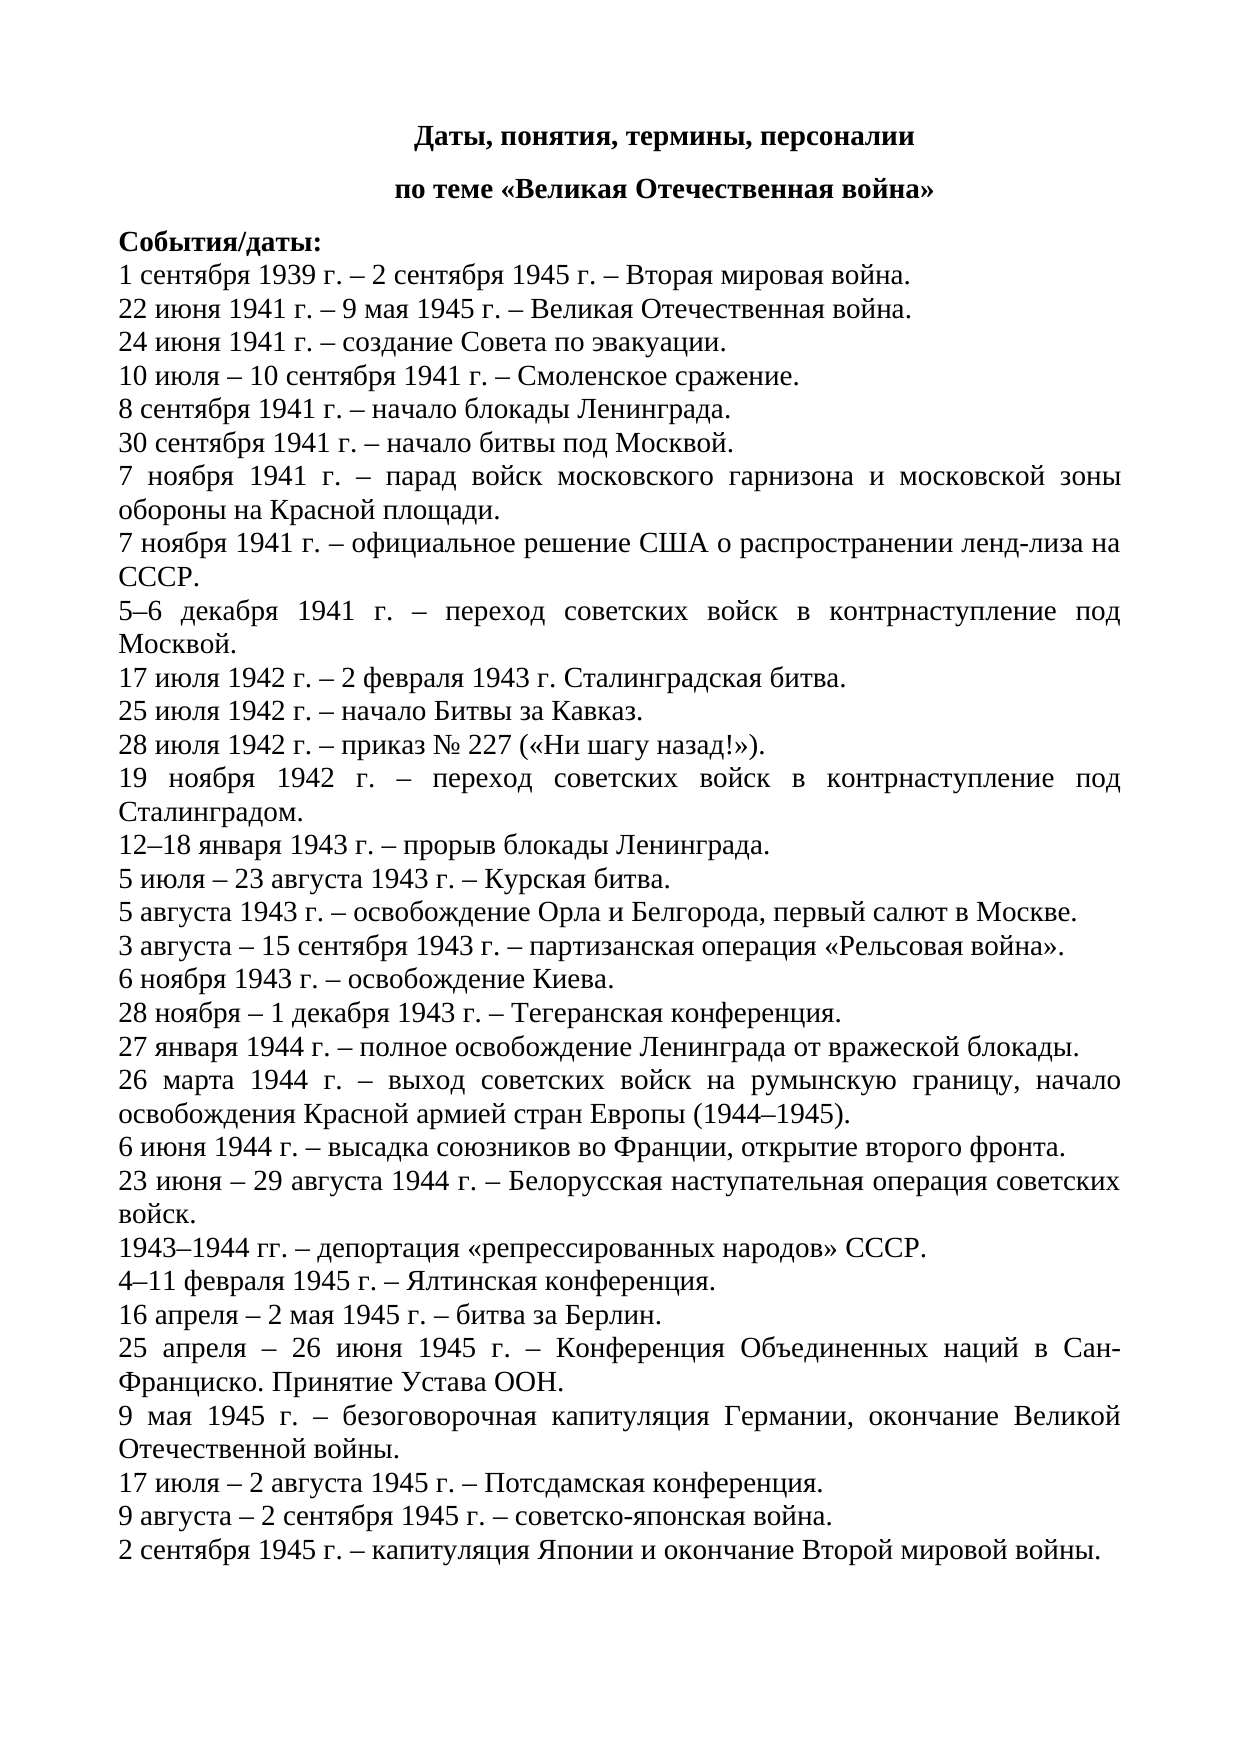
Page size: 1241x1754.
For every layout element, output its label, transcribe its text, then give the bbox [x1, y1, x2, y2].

text 25 июля 1942 г. – начало Битвы за Кавказ. [118, 693, 1122, 727]
text 30 сентября 1941 г. – начало битвы под Москвой. [118, 425, 1122, 458]
text 3 августа – 15 сентября 1943 г. – партизанская операция «Рельсовая война». [118, 928, 1122, 962]
text 4–11 февраля 1945 г. – Ялтинская конференция. [118, 1263, 1122, 1297]
text 5 июля – 23 августа 1943 г. – Курская битва. [118, 861, 1122, 894]
text 27 января 1944 г. – полное освобождение Ленинграда от вражеской блокады. [118, 1029, 1122, 1062]
text 16 апреля – 2 мая 1945 г. – битва за Берлин. [118, 1297, 1122, 1331]
text 28 ноября – 1 декабря 1943 г. – Тегеранская конференция. [118, 995, 1122, 1029]
text 7 ноября 1941 г. – парад войск московского гарнизона и московской зоны обороны на Красной площади. [118, 458, 1122, 526]
text Даты, понятия, термины, персоналии [177, 118, 1152, 152]
text 22 июня 1941 г. – 9 мая 1945 г. – Великая Отечественная война. [118, 291, 1122, 324]
text 9 августа – 2 сентября 1945 г. – советско-японская война. [118, 1498, 1122, 1532]
text 10 июля – 10 сентября 1941 г. – Смоленское сражение. [118, 358, 1122, 391]
text 25 апреля – 26 июня 1945 г. – Конференция Объединенных наций в Сан-Франциско. Принятие Устава ООН. [118, 1331, 1122, 1398]
text 17 июля 1942 г. – 2 февраля 1943 г. Сталинградская битва. [118, 660, 1122, 693]
text 1 сентября 1939 г. – 2 сентября 1945 г. – Вторая мировая война. [118, 257, 1122, 291]
text 7 ноября 1941 г. – официальное решение США о распространении ленд-лиза на СССР. [118, 526, 1122, 593]
text 28 июля 1942 г. – приказ № 227 («Ни шагу назад!»). [118, 727, 1122, 760]
text 5 августа 1943 г. – освобождение Орла и Белгорода, первый салют в Москве. [118, 894, 1122, 928]
text 2 сентября 1945 г. – капитуляция Японии и окончание Второй мировой войны. [118, 1532, 1122, 1565]
text 19 ноября 1942 г. – переход советских войск в контрнаступление под Сталинградом. [118, 760, 1122, 827]
text 1943–1944 гг. – депортация «репрессированных народов» СССР. [118, 1230, 1122, 1263]
text 17 июля – 2 августа 1945 г. – Потсдамская конференция. [118, 1465, 1122, 1498]
text 6 июня 1944 г. – высадка союзников во Франции, открытие второго фронта. [118, 1129, 1122, 1163]
text 9 мая 1945 г. – безоговорочная капитуляция Германии, окончание Великой Отечественной войны. [118, 1398, 1122, 1465]
text 24 июня 1941 г. – создание Совета по эвакуации. [118, 324, 1122, 358]
text 5–6 декабря 1941 г. – переход советских войск в контрнаступление под Москвой. [118, 593, 1122, 660]
text 23 июня – 29 августа 1944 г. – Белорусская наступательная операция советских войск. [118, 1163, 1122, 1230]
text 12–18 января 1943 г. – прорыв блокады Ленинграда. [118, 827, 1122, 861]
text 26 марта 1944 г. – выход советских войск на румынскую границу, начало освобождения Красной армией стран Европы (1944–1945). [118, 1062, 1122, 1129]
text 6 ноября 1943 г. – освобождение Киева. [118, 962, 1122, 995]
text 8 сентября 1941 г. – начало блокады Ленинграда. [118, 391, 1122, 425]
text по теме «Великая Отечественная война» [177, 171, 1152, 204]
text События/даты: [118, 224, 1122, 257]
